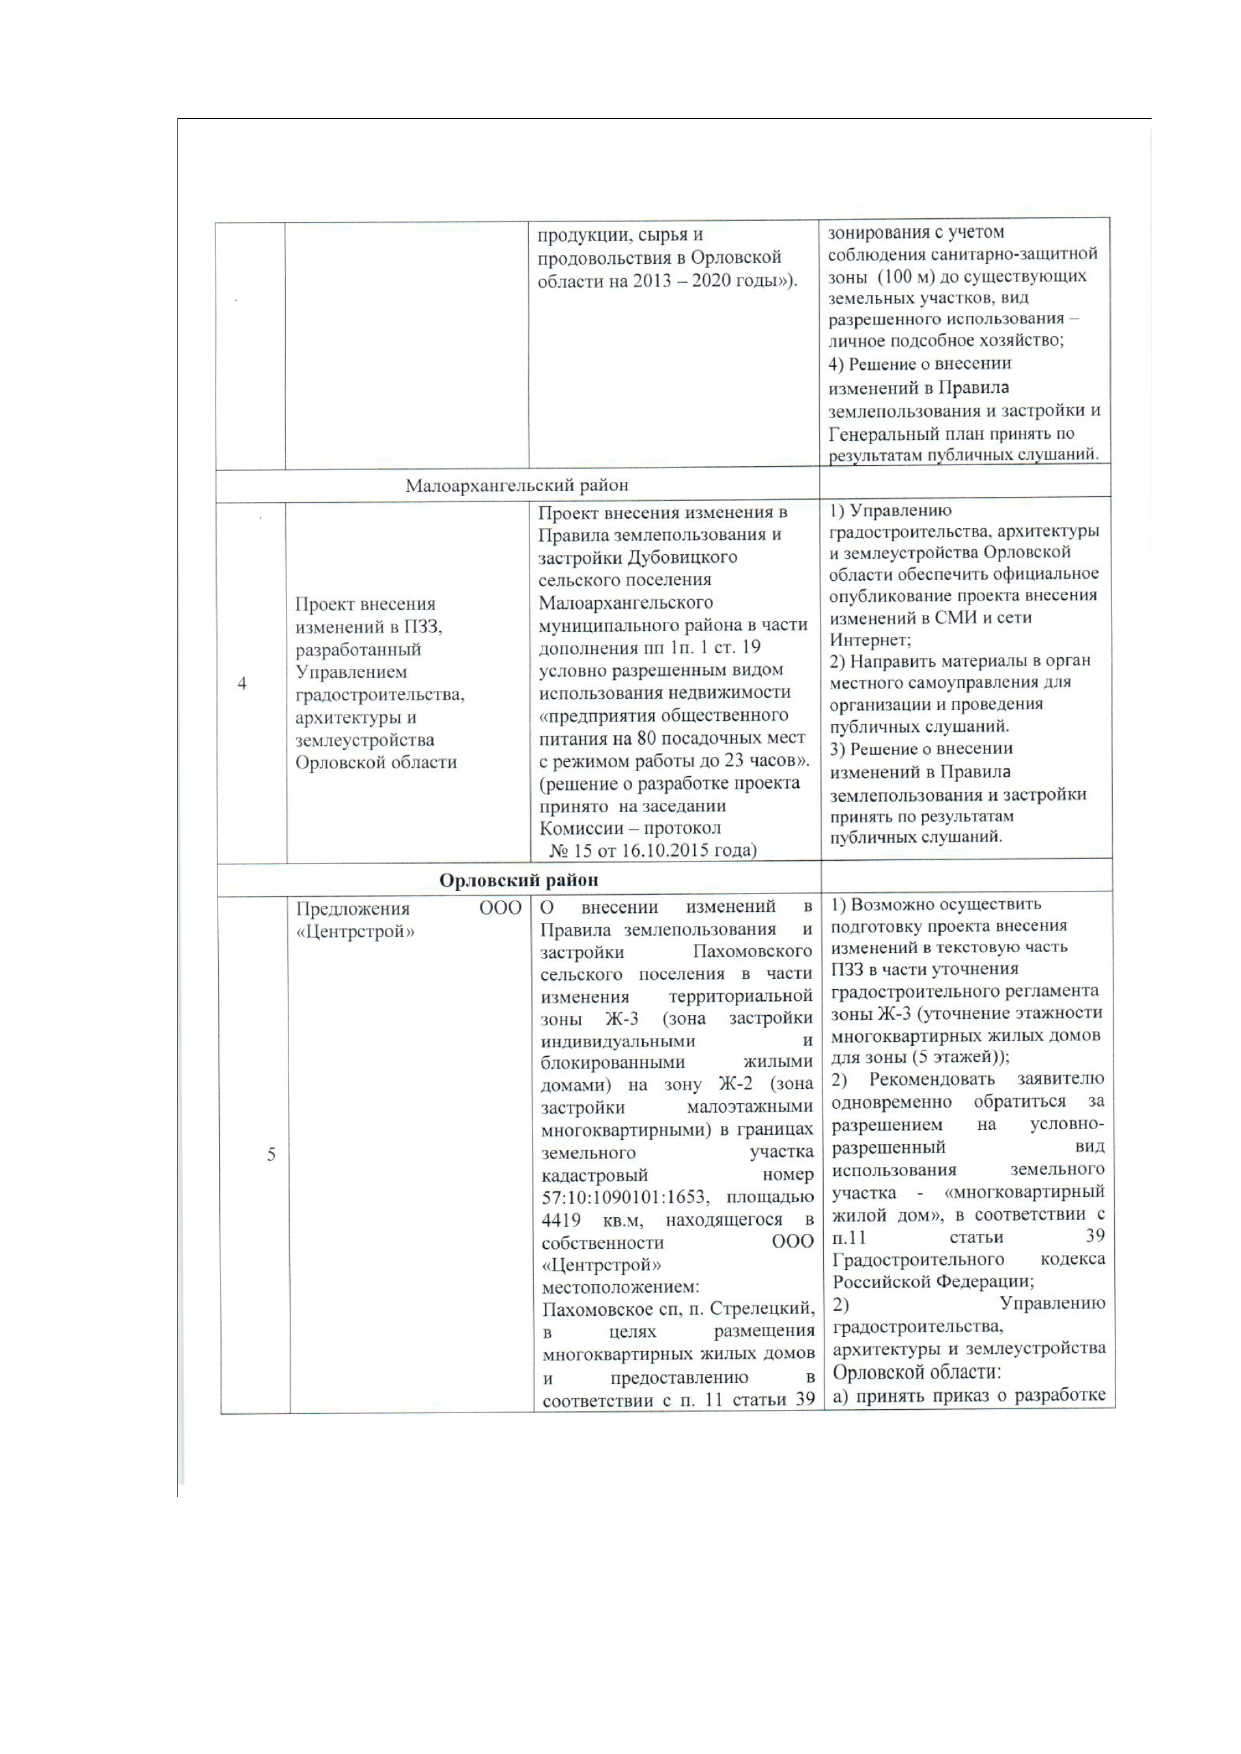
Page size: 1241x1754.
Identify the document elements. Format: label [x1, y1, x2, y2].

picture [177, 118, 1152, 1497]
